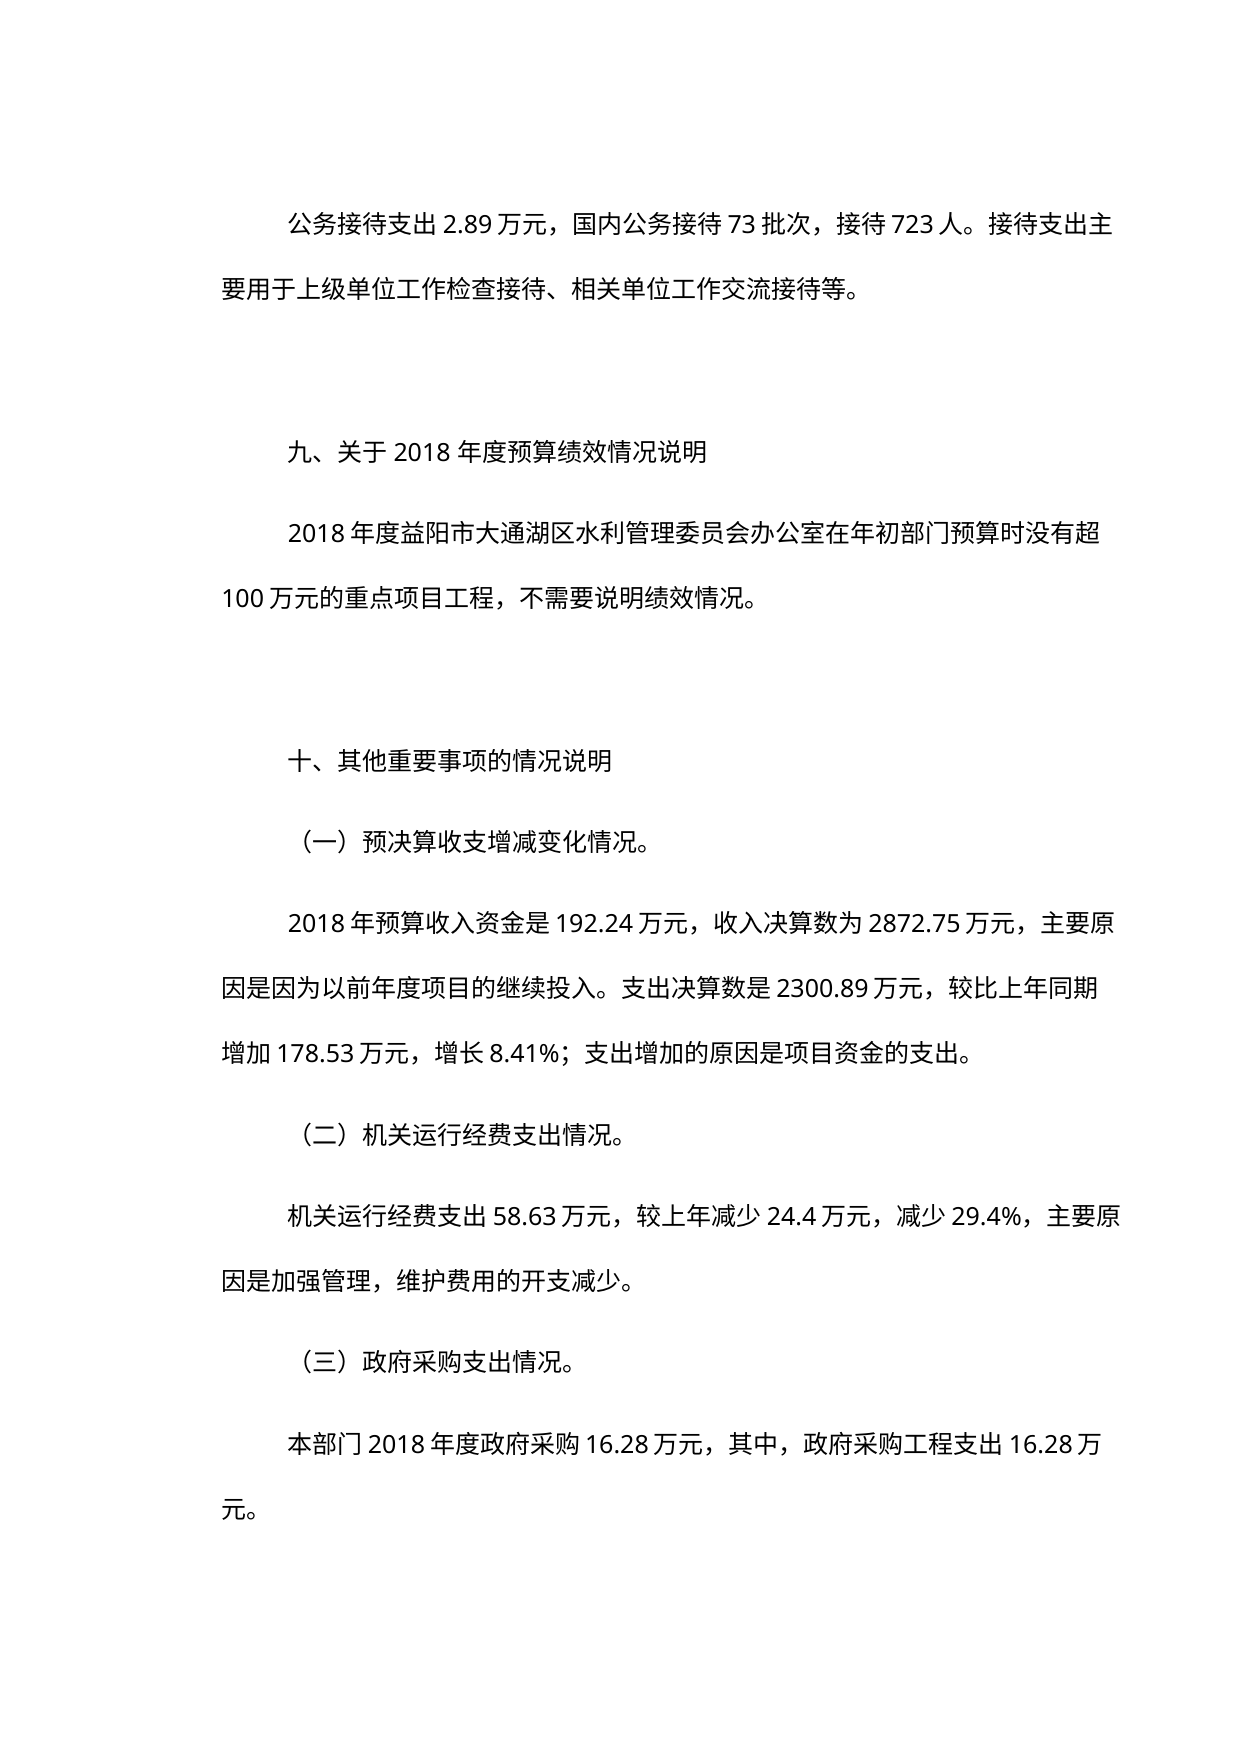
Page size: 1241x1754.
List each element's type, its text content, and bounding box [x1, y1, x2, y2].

text （二）机关运行经费支出情况。 [221, 1101, 1122, 1166]
text （一）预决算收支增减变化情况。 [221, 808, 1122, 873]
text 九、关于 2018 年度预算绩效情况说明 [221, 418, 1122, 483]
text 十、其他重要事项的情况说明 [221, 727, 1122, 792]
text 公务接待支出2.89万元，国内公务接待73批次，接待723人。接待支出主要用于上级单位工作检查接待、相关单位工作交流接待等。 [221, 190, 1122, 320]
text 本部门2018年度政府采购16.28万元，其中，政府采购工程支出16.28万元。 [221, 1410, 1122, 1540]
text 机关运行经费支出58.63万元，较上年减少24.4万元，减少29.4%，主要原因是加强管理，维护费用的开支减少。 [221, 1182, 1122, 1312]
text 2018年度益阳市大通湖区水利管理委员会办公室在年初部门预算时没有超100万元的重点项目工程，不需要说明绩效情况。 [221, 499, 1122, 629]
text 2018年预算收入资金是192.24万元，收入决算数为2872.75万元，主要原因是因为以前年度项目的继续投入。支出决算数是2300.89万元，较比上年同期增加178.53万元，增长8.41%；支出增加的原因是项目资金的支出。 [221, 889, 1122, 1084]
text （三）政府采购支出情况。 [221, 1328, 1122, 1393]
